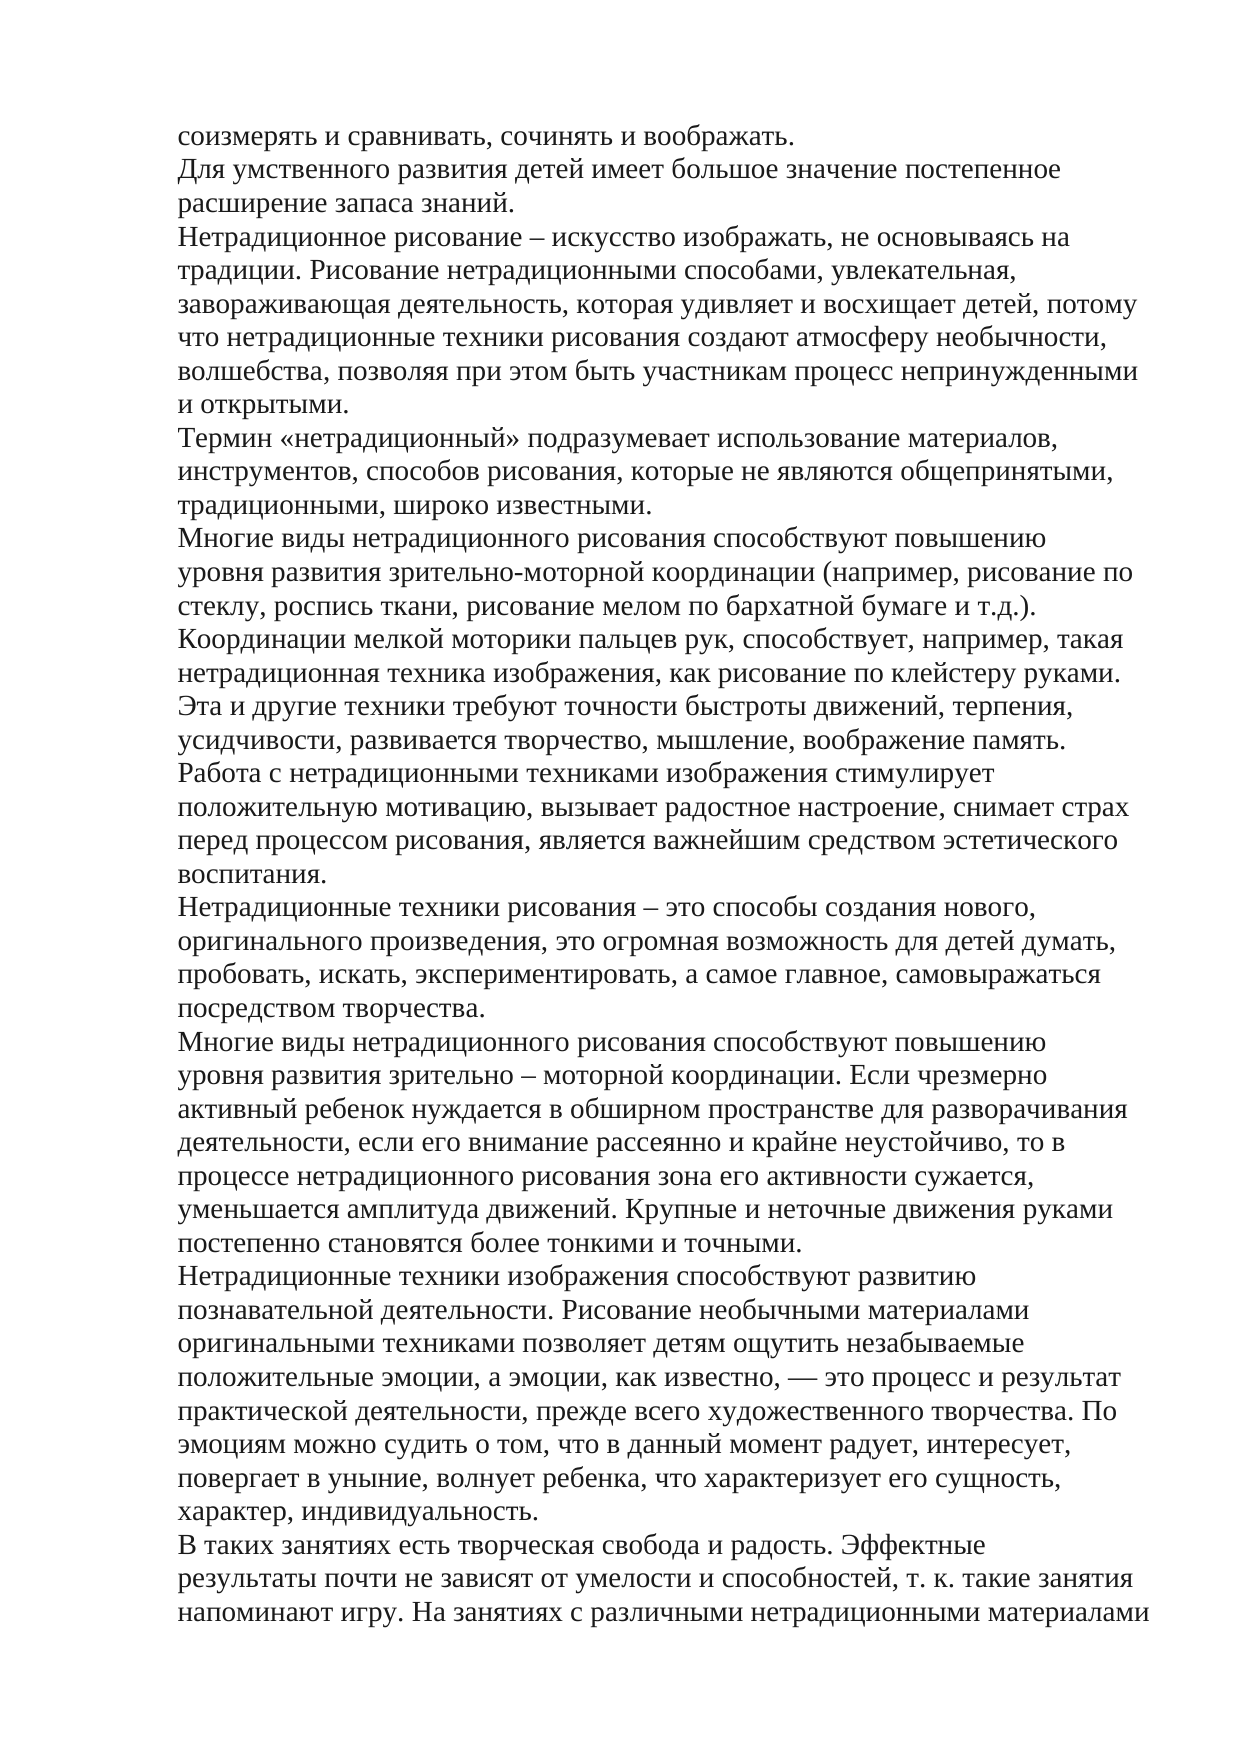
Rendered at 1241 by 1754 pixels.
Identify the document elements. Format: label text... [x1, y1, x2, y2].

text В таких занятиях есть творческая свобода и радость. Эффектные [177, 1527, 1152, 1560]
text Многие виды нетрадиционного рисования способствуют повышению [177, 1024, 1152, 1057]
text стеклу, роспись ткани, рисование мелом по бархатной бумаге и т.д.). [177, 588, 1152, 621]
text результаты почти не зависят от умелости и способностей, т. к. такие занятия [177, 1560, 1152, 1594]
text Нетрадиционное рисование – искусство изображать, не основываясь на [177, 219, 1152, 252]
text оригинального произведения, это огромная возможность для детей думать, [177, 923, 1152, 957]
text завораживающая деятельность, которая удивляет и восхищает детей, потому [177, 286, 1152, 319]
text и открытыми. [177, 386, 1152, 420]
text активный ребенок нуждается в обширном пространстве для разворачивания [177, 1091, 1152, 1124]
text уровня развития зрительно-моторной координации (например, рисование по [177, 554, 1152, 588]
text процессе нетрадиционного рисования зона его активности сужается, [177, 1158, 1152, 1191]
text уровня развития зрительно – моторной координации. Если чрезмерно [177, 1057, 1152, 1091]
text постепенно становятся более тонкими и точными. [177, 1225, 1152, 1258]
text Эта и другие техники требуют точности быстроты движений, терпения, [177, 688, 1152, 722]
text нетрадиционная техника изображения, как рисование по клейстеру руками. [177, 655, 1152, 688]
text расширение запаса знаний. [177, 185, 1152, 219]
text уменьшается амплитуда движений. Крупные и неточные движения руками [177, 1191, 1152, 1225]
text Нетрадиционные техники рисования – это способы создания нового, [177, 889, 1152, 923]
text Многие виды нетрадиционного рисования способствуют повышению [177, 521, 1152, 554]
text напоминают игру. На занятиях с различными нетрадиционными материалами [177, 1594, 1152, 1627]
text практической деятельности, прежде всего художественного творчества. По [177, 1393, 1152, 1426]
text посредством творчества. [177, 990, 1152, 1024]
text Нетрадиционные техники изображения способствуют развитию познавательной деятельности. Рисование необычными материалами [177, 1258, 1152, 1326]
text Координации мелкой моторики пальцев рук, способствует, например, такая [177, 621, 1152, 655]
text волшебства, позволяя при этом быть участникам процесс непринужденными [177, 353, 1152, 386]
text деятельности, если его внимание рассеянно и крайне неустойчиво, то в [177, 1124, 1152, 1158]
text эмоциям можно судить о том, что в данный момент радует, интересует, [177, 1426, 1152, 1460]
text повергает в уныние, волнует ребенка, что характеризует его сущность, [177, 1460, 1152, 1493]
text характер, индивидуальность. [177, 1493, 1152, 1527]
text традиции. Рисование нетрадиционными способами, увлекательная, [177, 252, 1152, 286]
text инструментов, способов рисования, которые не являются общепринятыми, [177, 453, 1152, 487]
text что нетрадиционные техники рисования создают атмосферу необычности, [177, 319, 1152, 353]
text усидчивости, развивается творчество, мышление, воображение память. Работа с нетрадиционными техниками изображения стимулирует положительную мотивацию, вызывает радостное настроение, снимает страх перед процессом рисования, является важнейшим средством эстетического воспитания. [177, 722, 1152, 889]
text пробовать, искать, экспериментировать, а самое главное, самовыражаться [177, 957, 1152, 990]
text оригинальными техниками позволяет детям ощутить незабываемые [177, 1326, 1152, 1359]
text Для умственного развития детей имеет большое значение постепенное [177, 152, 1152, 185]
text соизмерять и сравнивать, сочинять и воображать. [177, 118, 1152, 152]
text Термин «нетрадиционный» подразумевает использование материалов, [177, 420, 1152, 453]
text традиционными, широко известными. [177, 487, 1152, 521]
text положительные эмоции, а эмоции, как известно, — это процесс и результат [177, 1359, 1152, 1393]
